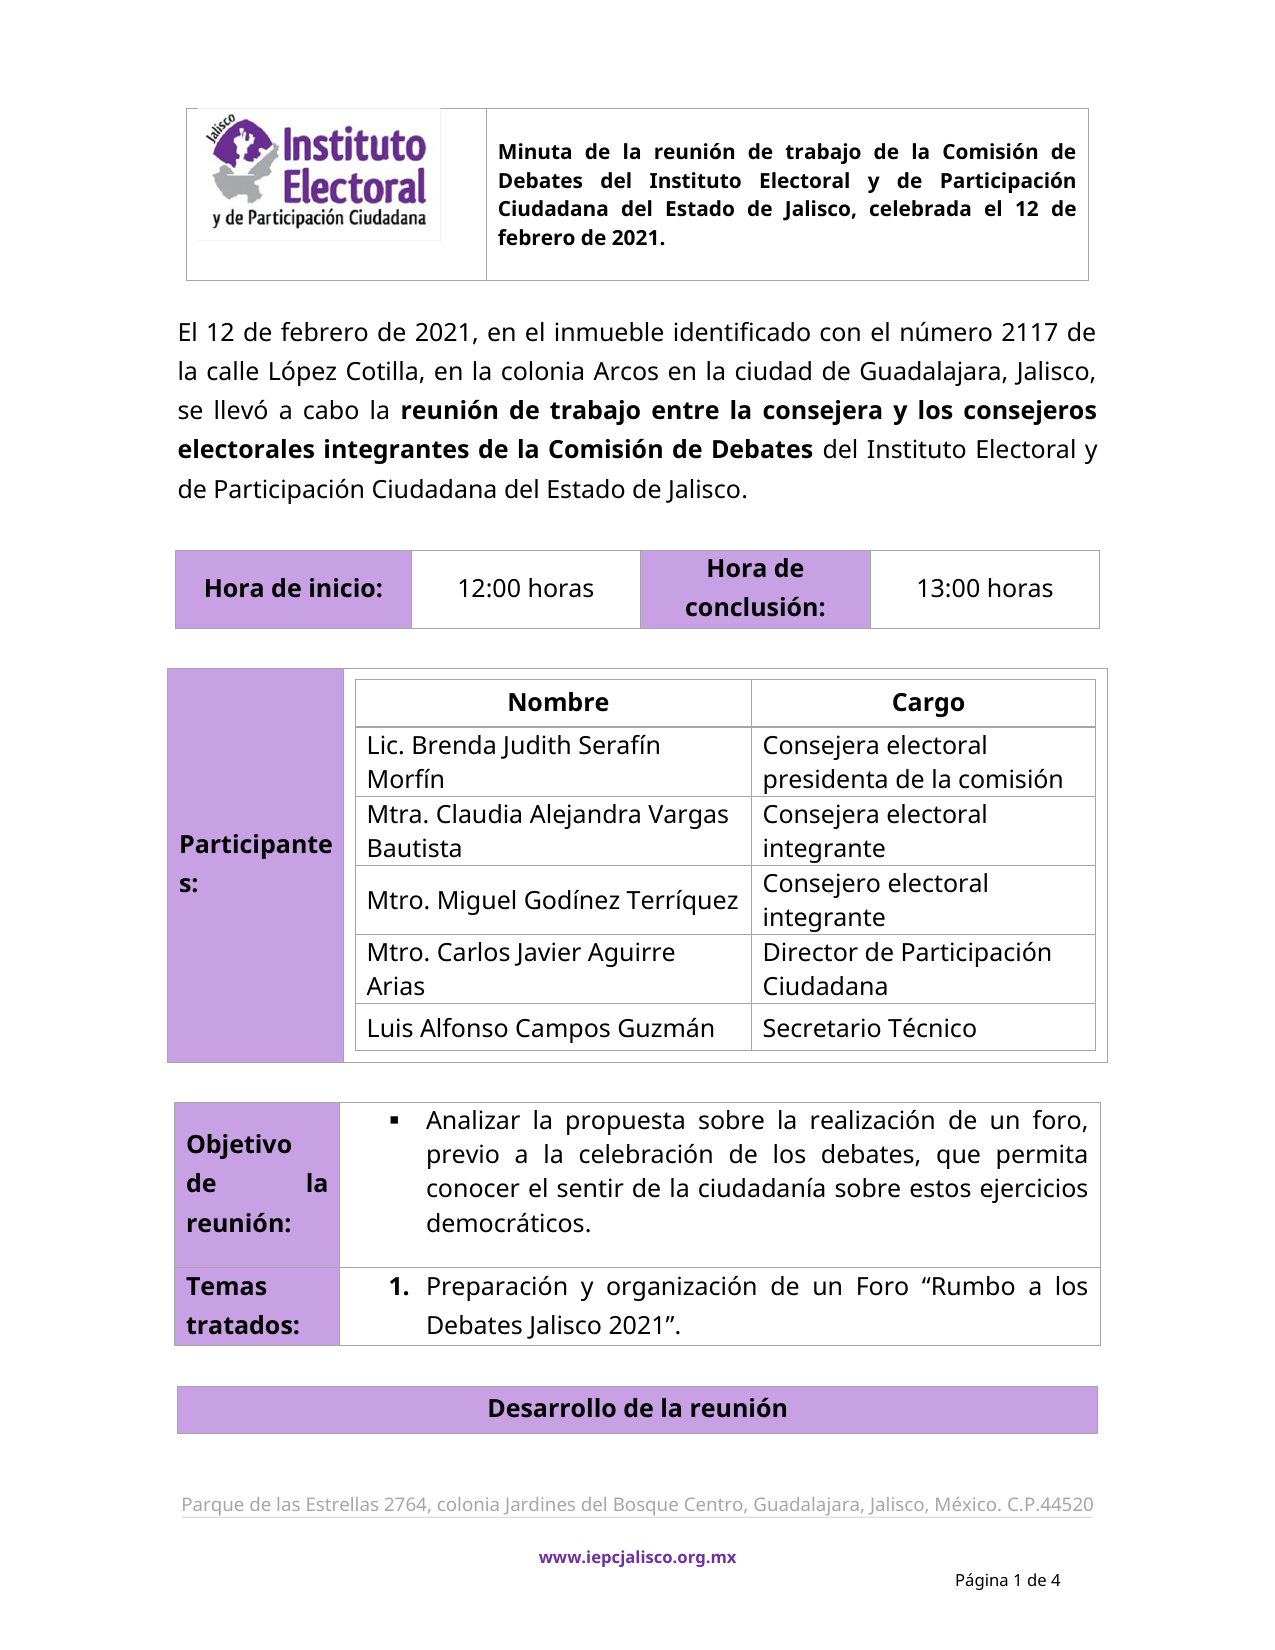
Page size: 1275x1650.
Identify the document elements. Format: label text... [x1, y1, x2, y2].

table_header 12:00 horas [412, 551, 640, 628]
table_header Analizar la propuesta sobre la realización de un foro, previo a la celebración de los debates, que permita conocer el sentir de la ciudadanía sobre estos ejercicios democráticos. [340, 1103, 1100, 1267]
table_header Objetivo de la reunión: [175, 1103, 339, 1267]
table_header [344, 669, 1107, 1062]
picture [197, 108, 441, 241]
table_header Hora de inicio: [176, 551, 411, 628]
table_header 13:00 horas [871, 551, 1099, 628]
table_header Participantes: [168, 669, 343, 1062]
table_cell Preparación y organización de un Foro “Rumbo a los Debates Jalisco 2021”. [340, 1268, 1100, 1345]
text El 12 de febrero de 2021, en el inmueble identificado con el número 2117 de la calle López Cotilla, en la colonia Arcos en la ciudad de Guadalajara, Jalisco, se llevó a cabo la reunión de trabajo entre la consejera y los consejeros electorales integrantes de la Comisión de Debates del Instituto Electoral y de Participación Ciudadana del Estado de Jalisco. [177, 315, 1098, 505]
table_header Hora de conclusión: [641, 551, 870, 628]
table_header Desarrollo de la reunión [178, 1387, 1097, 1433]
table_cell Temas tratados: [175, 1268, 339, 1345]
